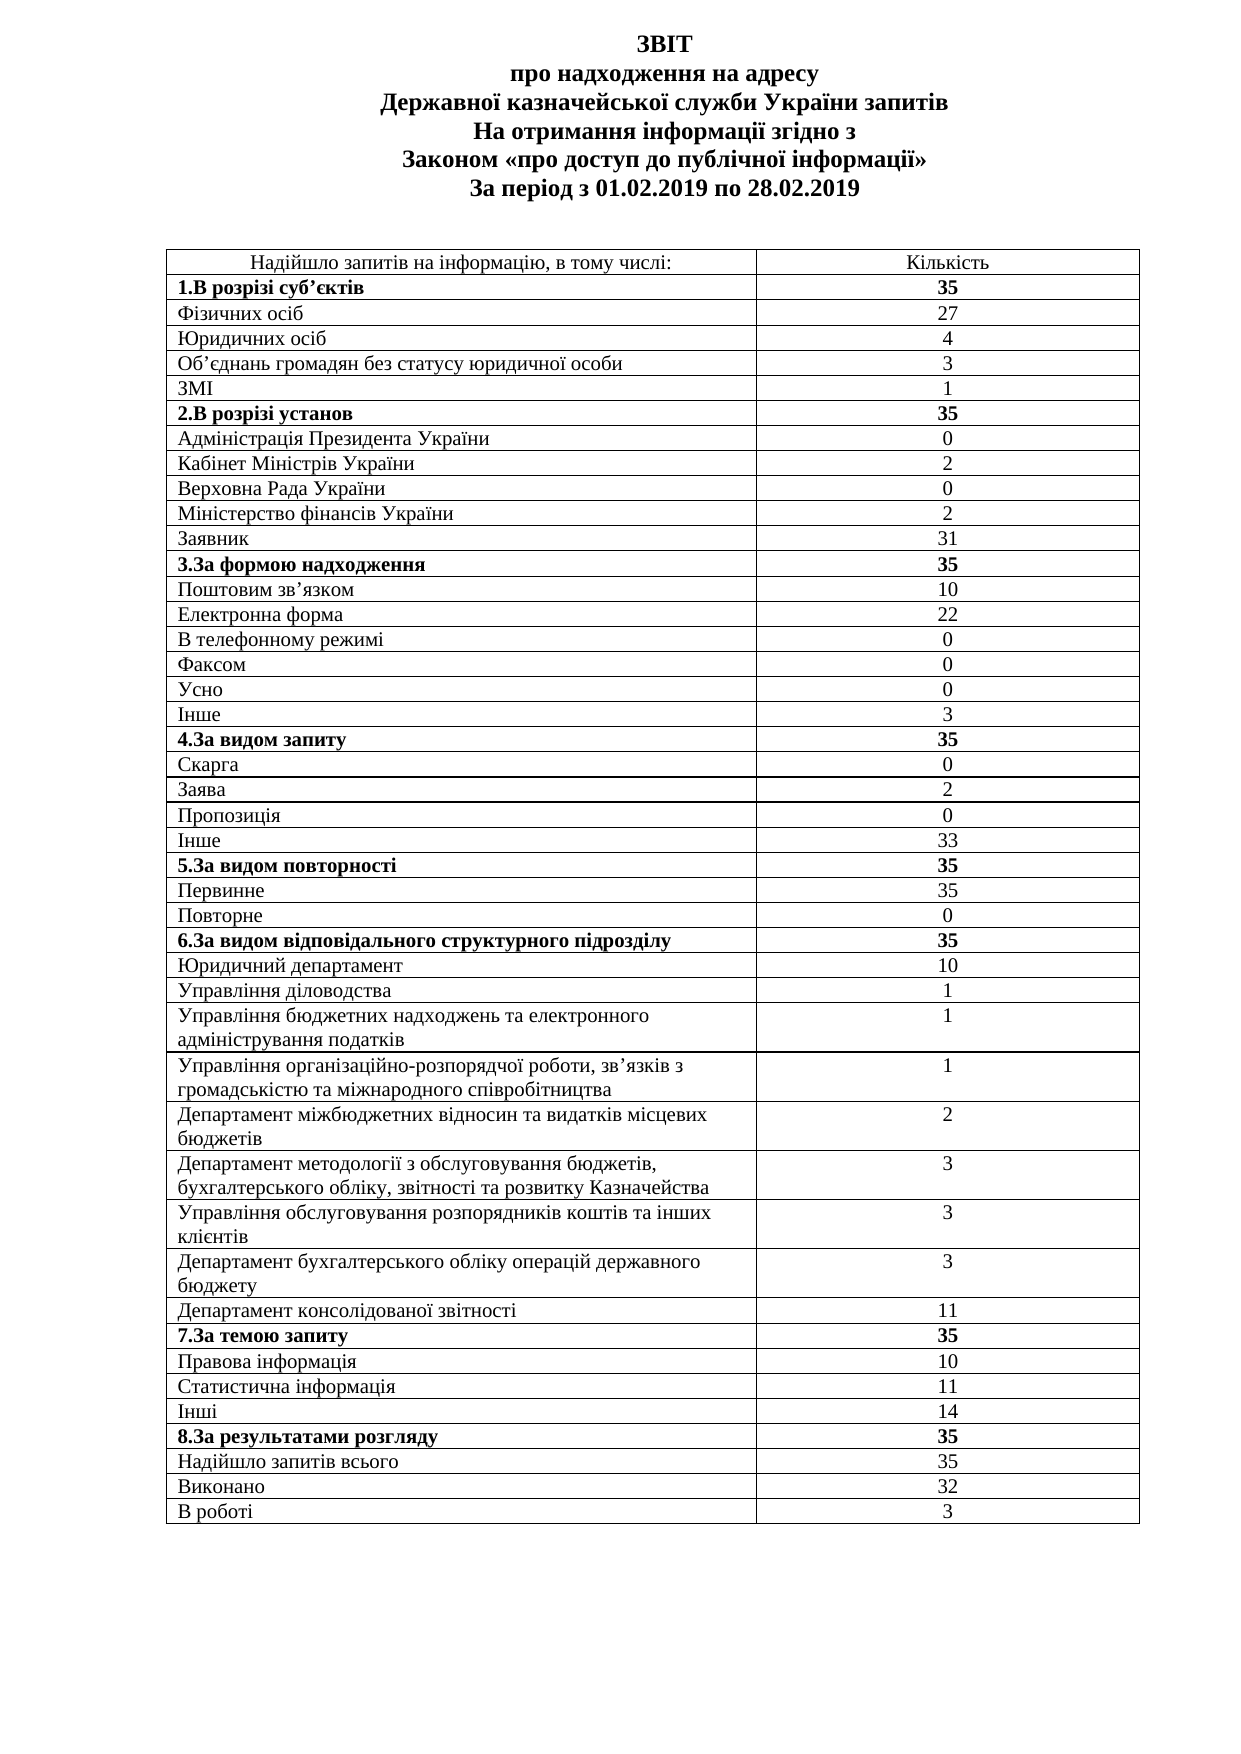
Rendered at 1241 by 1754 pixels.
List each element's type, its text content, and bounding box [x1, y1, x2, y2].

table_cell 22 [757, 602, 1139, 626]
table_cell 31 [757, 526, 1139, 550]
table_cell Надійшло запитів всього [167, 1449, 756, 1473]
table_cell 2 [757, 1102, 1139, 1150]
table_header Надійшло запитів на інформацію, в тому числі: [167, 250, 756, 274]
table_cell Фізичних осіб [167, 300, 756, 324]
table_cell Департамент консолідованої звітності [167, 1298, 756, 1322]
table_cell 35 [757, 727, 1139, 751]
table_cell 2 [757, 451, 1139, 475]
table_cell 1 [757, 376, 1139, 400]
table_cell Електронна форма [167, 602, 756, 626]
table_cell 3 [757, 702, 1139, 726]
table_cell Юридичних осіб [167, 326, 756, 349]
table_cell 0 [757, 752, 1139, 776]
table_cell 35 [757, 928, 1139, 952]
table_cell 1 [757, 978, 1139, 1002]
table_cell Управління організаційно-розпорядчої роботи, зв’язків з громадськістю та міжнародного співробітництва [167, 1053, 756, 1101]
table_cell 35 [757, 878, 1139, 902]
table_cell Первинне [167, 878, 756, 902]
table_cell Міністерство фінансів України [167, 501, 756, 525]
table_cell 11 [757, 1298, 1139, 1322]
text Державної казначейської служби України запитів [177, 87, 1152, 116]
table_cell 0 [757, 652, 1139, 676]
table_header Кількість [757, 250, 1139, 274]
table_cell 6.За видом відповідального структурного підрозділу [167, 928, 756, 952]
table_cell В роботі [167, 1499, 756, 1523]
table_cell 0 [757, 476, 1139, 500]
table_cell 10 [757, 1349, 1139, 1373]
table_cell 0 [757, 903, 1139, 927]
table_cell 3 [757, 1499, 1139, 1523]
table_cell 1 [757, 1003, 1139, 1051]
table_cell Управління обслуговування розпорядників коштів та інших клієнтів [167, 1200, 756, 1248]
table_cell Верховна Рада України [167, 476, 756, 500]
table_cell 8.За результатами розгляду [167, 1424, 756, 1448]
table_cell 3 [757, 1200, 1139, 1248]
table_cell 11 [757, 1374, 1139, 1398]
table_cell Департамент бухгалтерського обліку операцій державного бюджету [167, 1249, 756, 1297]
table_cell 3 [757, 351, 1139, 375]
table_cell Управління бюджетних надходжень та електронного адміністрування податків [167, 1003, 756, 1051]
table_cell Департамент міжбюджетних відносин та видатків місцевих бюджетів [167, 1102, 756, 1150]
table_cell Заявник [167, 526, 756, 550]
table_cell 7.За темою запиту [167, 1324, 756, 1347]
table_cell Правова інформація [167, 1349, 756, 1373]
table_cell Поштовим зв’язком [167, 577, 756, 601]
table_cell 27 [757, 300, 1139, 324]
table_cell 10 [757, 577, 1139, 601]
table_cell 35 [757, 1449, 1139, 1473]
table_cell Юридичний департамент [167, 953, 756, 977]
table_cell 35 [757, 275, 1139, 299]
table_cell 4.За видом запиту [167, 727, 756, 751]
table_cell Адміністрація Президента України [167, 426, 756, 450]
table_cell Повторне [167, 903, 756, 927]
table_cell 35 [757, 853, 1139, 877]
table_cell 35 [757, 1424, 1139, 1448]
table_cell Департамент методології з обслуговування бюджетів, бухгалтерського обліку, звітності та розвитку Казначейства [167, 1151, 756, 1199]
table_cell 10 [757, 953, 1139, 977]
table_cell Виконано [167, 1474, 756, 1498]
table_cell 3 [757, 1151, 1139, 1199]
table_cell 35 [757, 1324, 1139, 1347]
table_cell 1 [757, 1053, 1139, 1101]
text Законом «про доступ до публічної інформації» [177, 144, 1152, 173]
table_cell 0 [757, 803, 1139, 827]
table_cell 4 [757, 326, 1139, 349]
table_cell Управління діловодства [167, 978, 756, 1002]
table_cell Усно [167, 677, 756, 701]
table_cell 14 [757, 1399, 1139, 1423]
table_cell Скарга [167, 752, 756, 776]
table_cell 32 [757, 1474, 1139, 1498]
table_cell Кабінет Міністрів України [167, 451, 756, 475]
table_cell 1.В розрізі суб’єктів [167, 275, 756, 299]
table_cell Інші [167, 1399, 756, 1423]
table_cell Інше [167, 702, 756, 726]
table_cell 0 [757, 426, 1139, 450]
text За період з 01.02.2019 по 28.02.2019 [177, 173, 1152, 202]
table_cell В телефонному режимі [167, 627, 756, 651]
text про надходження на адресу [177, 58, 1152, 87]
text На отримання інформації згідно з [177, 116, 1152, 144]
table_cell Факсом [167, 652, 756, 676]
table_cell ЗМІ [167, 376, 756, 400]
table_cell 3.За формою надходження [167, 551, 756, 576]
table_cell 0 [757, 677, 1139, 701]
table_cell 2 [757, 501, 1139, 525]
table_cell Статистична інформація [167, 1374, 756, 1398]
table_cell 33 [757, 828, 1139, 852]
table_cell 2.В розрізі установ [167, 401, 756, 425]
table_cell 5.За видом повторності [167, 853, 756, 877]
table_cell 35 [757, 551, 1139, 576]
table_cell Заява [167, 778, 756, 801]
table_cell Об’єднань громадян без статусу юридичної особи [167, 351, 756, 375]
text ЗВІТ [177, 29, 1152, 58]
table_cell 0 [757, 627, 1139, 651]
table_cell Інше [167, 828, 756, 852]
table_cell 2 [757, 778, 1139, 801]
table_cell 35 [757, 401, 1139, 425]
table_cell 3 [757, 1249, 1139, 1297]
table_cell Пропозиція [167, 803, 756, 827]
